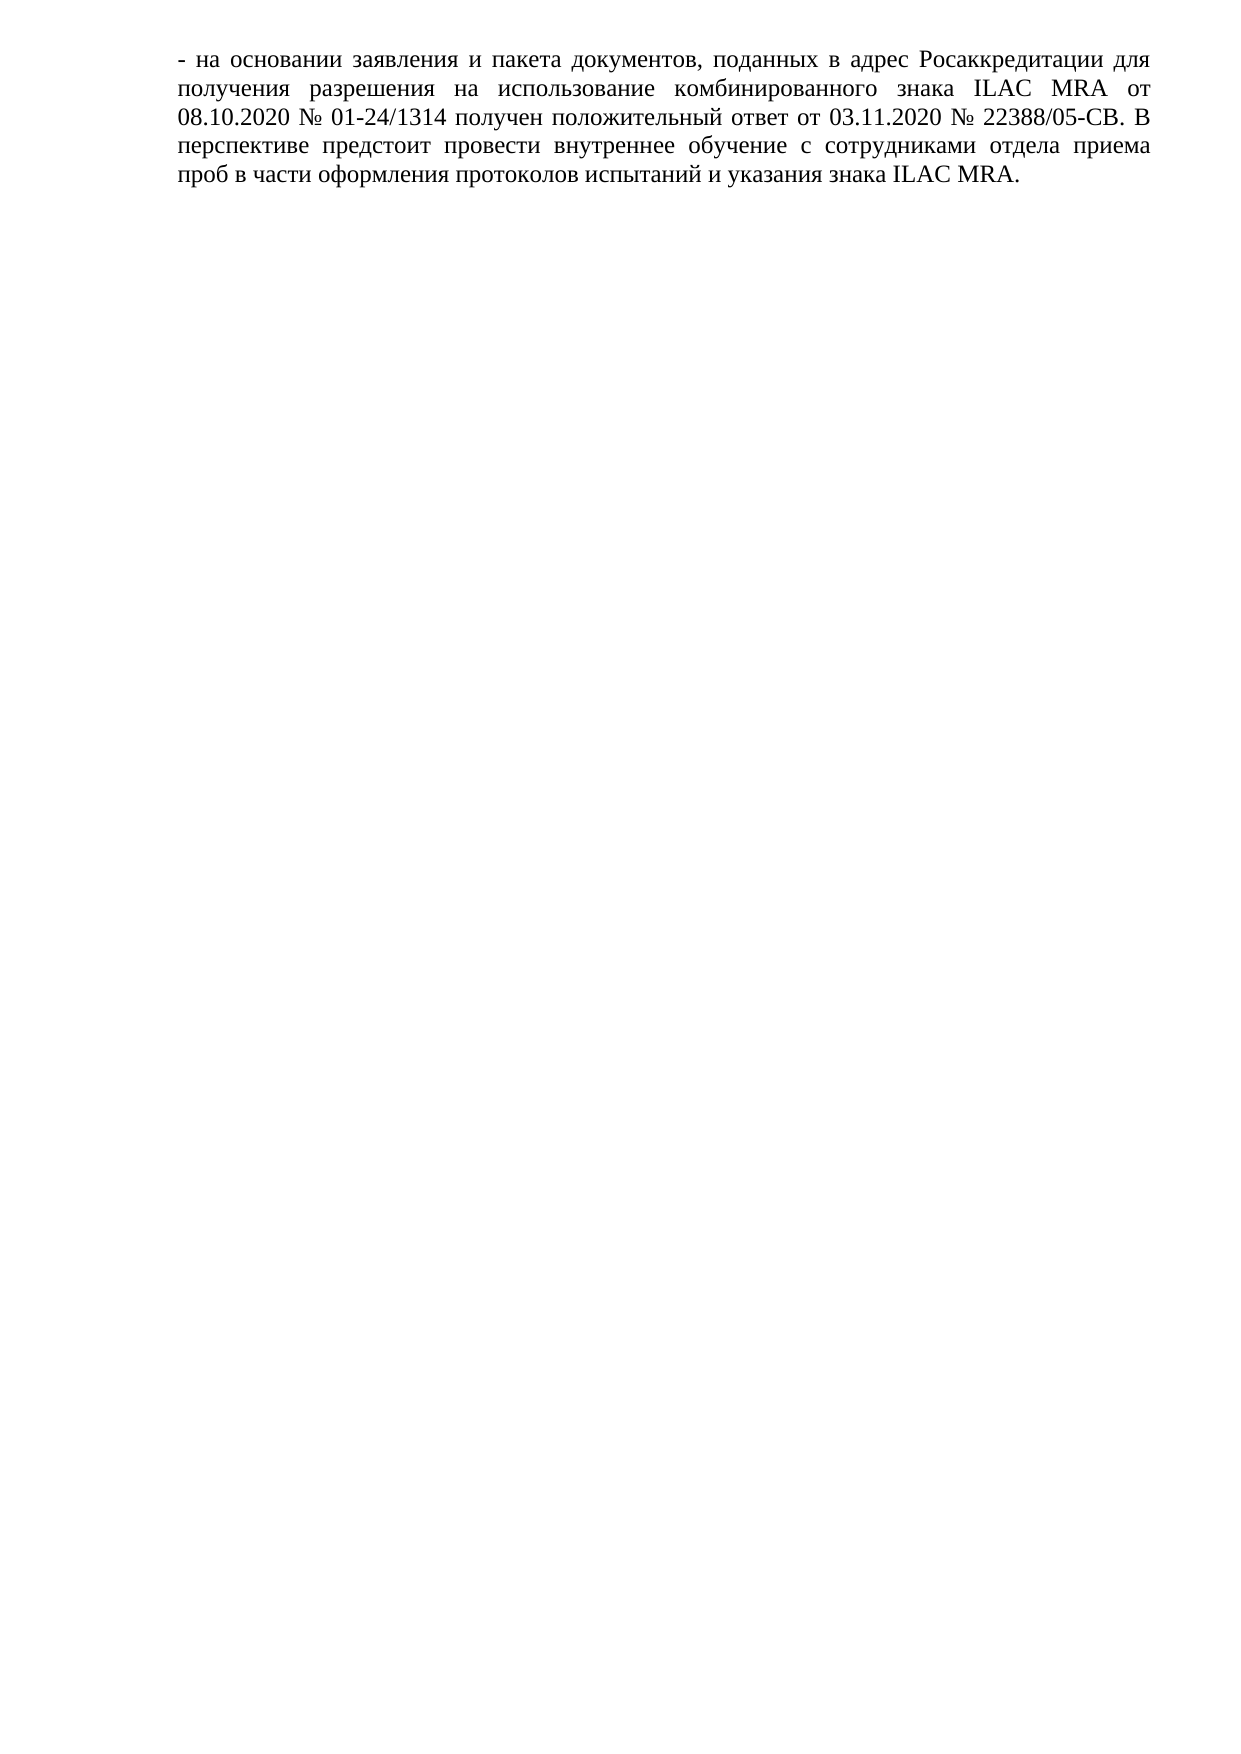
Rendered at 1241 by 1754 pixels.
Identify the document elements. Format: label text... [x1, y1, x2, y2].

text - на основании заявления и пакета документов, поданных в адрес Росаккредитации для получения разрешения на использование комбинированного знака ILAC MRA от 08.10.2020 № 01-24/1314 получен положительный ответ от 03.11.2020 № 22388/05-СВ. В перспективе предстоит провести внутреннее обучение с сотрудниками отдела приема проб в части оформления протоколов испытаний и указания знака ILAC MRA. [177, 44, 1152, 188]
